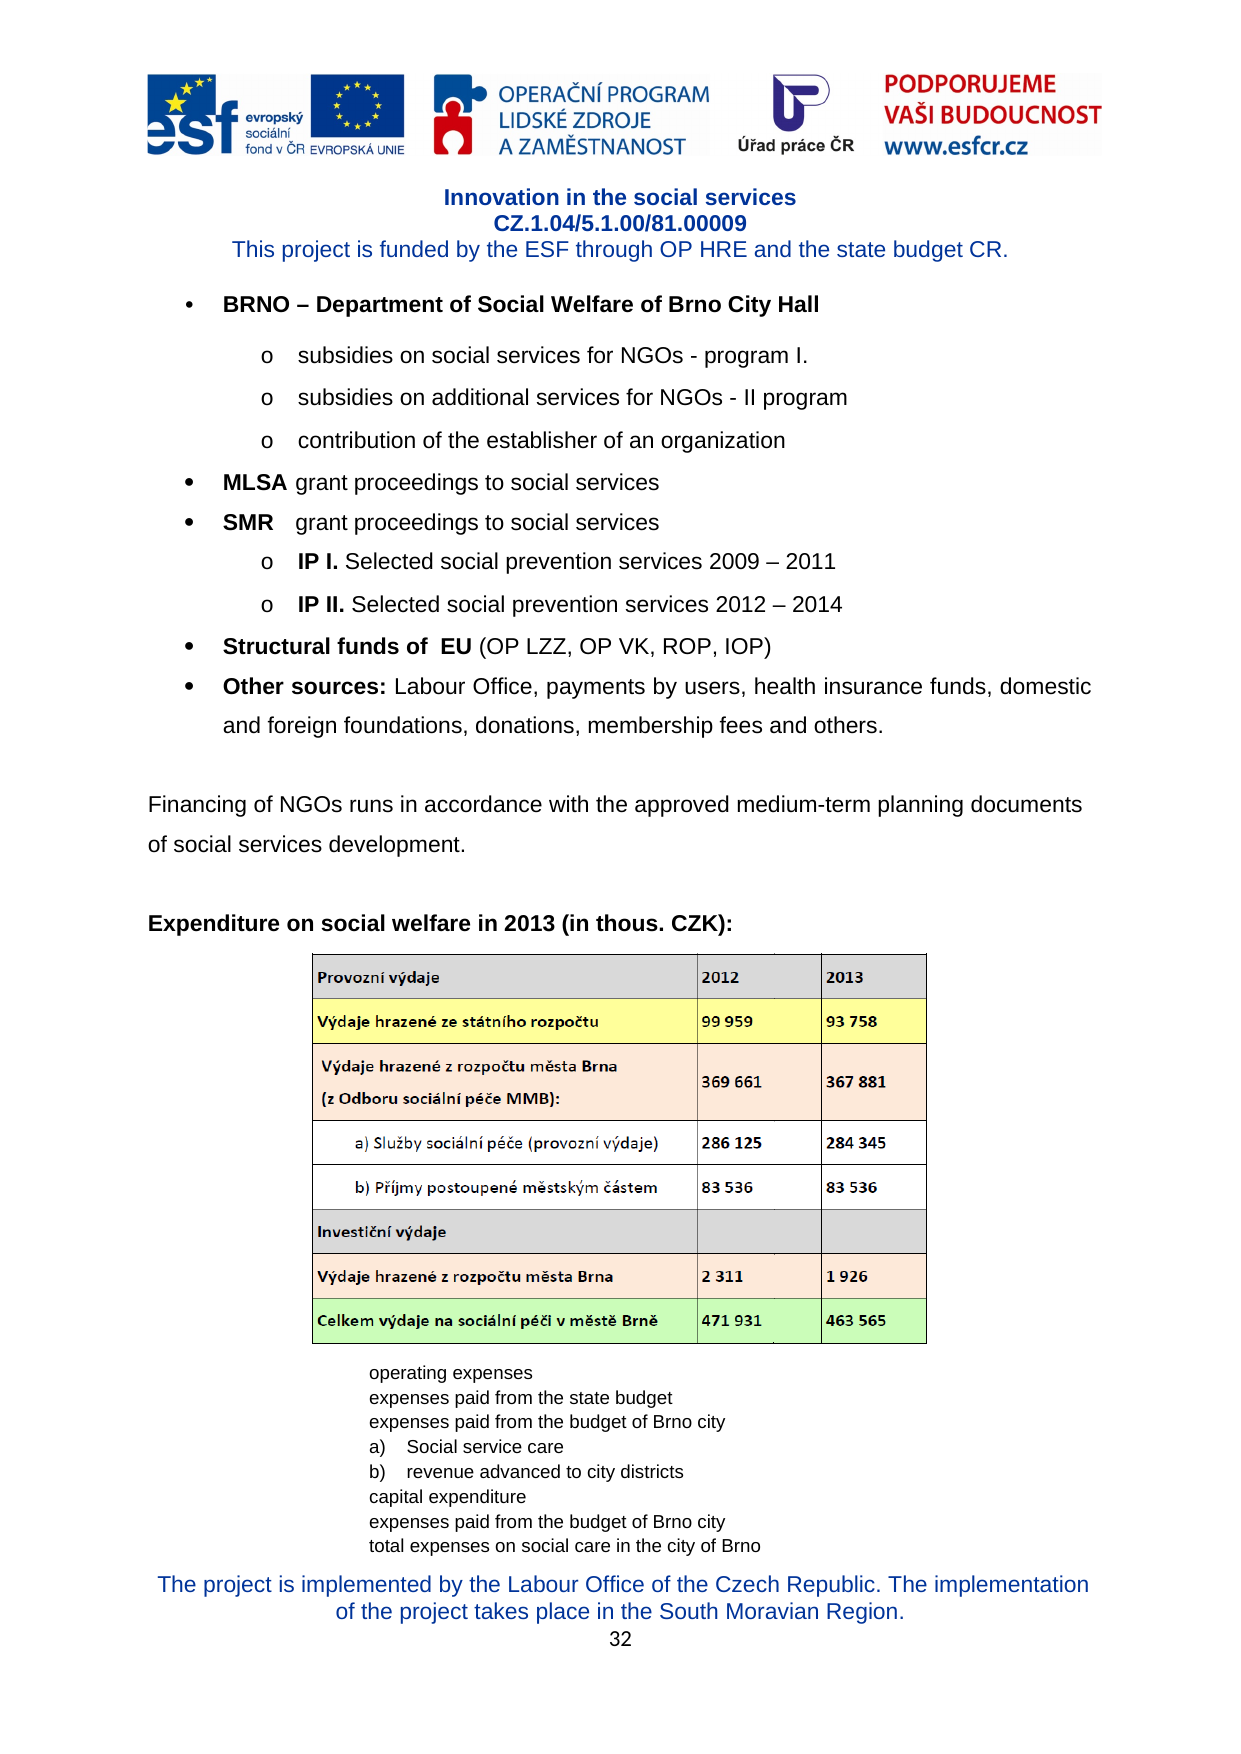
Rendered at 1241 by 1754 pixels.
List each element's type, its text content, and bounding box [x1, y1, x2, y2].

text expenses paid from the budget of Brno city [295, 1510, 1093, 1532]
list subsidies on additional services for NGOs - II program [260, 384, 1093, 413]
list revenue advanced to city districts [369, 1461, 1093, 1482]
list SMR grant proceedings to social services [185, 509, 1093, 535]
text Financing of NGOs runs in accordance with the approved medium-term planning documents of social services development. [148, 791, 1093, 857]
text capital expenditure [369, 1486, 1093, 1507]
list Structural funds of EU (OP LZZ, OP VK, ROP, IOP) [185, 633, 1093, 660]
list subsidies on social services for NGOs - program I. [260, 342, 1093, 370]
list MLSA grant proceedings to social services [185, 469, 1093, 496]
text expenses paid from the budget of Brno city [295, 1411, 1093, 1433]
list Social service care [369, 1436, 1093, 1458]
text Expenditure on social welfare in 2013 (in thous. CZK): [148, 910, 1093, 936]
text total expenses on social care in the city of Brno [148, 1535, 1093, 1557]
picture [306, 949, 934, 1348]
list Other sources: Labour Office, payments by users, health insurance funds, domestic and foreign foundations, donations, membership fees and others. [185, 673, 1093, 739]
list IP I. Selected social prevention services 2009 – 2011 [260, 548, 1093, 577]
text expenses paid from the state budget [295, 1386, 1093, 1408]
list contribution of the establisher of an organization [260, 427, 1093, 455]
list IP II. Selected social prevention services 2012 – 2014 [260, 591, 1093, 619]
picture [147, 73, 1102, 156]
text operating expenses [295, 1362, 1093, 1383]
list BRNO – Department of Social Welfare of Brno City Hall [185, 291, 1093, 317]
